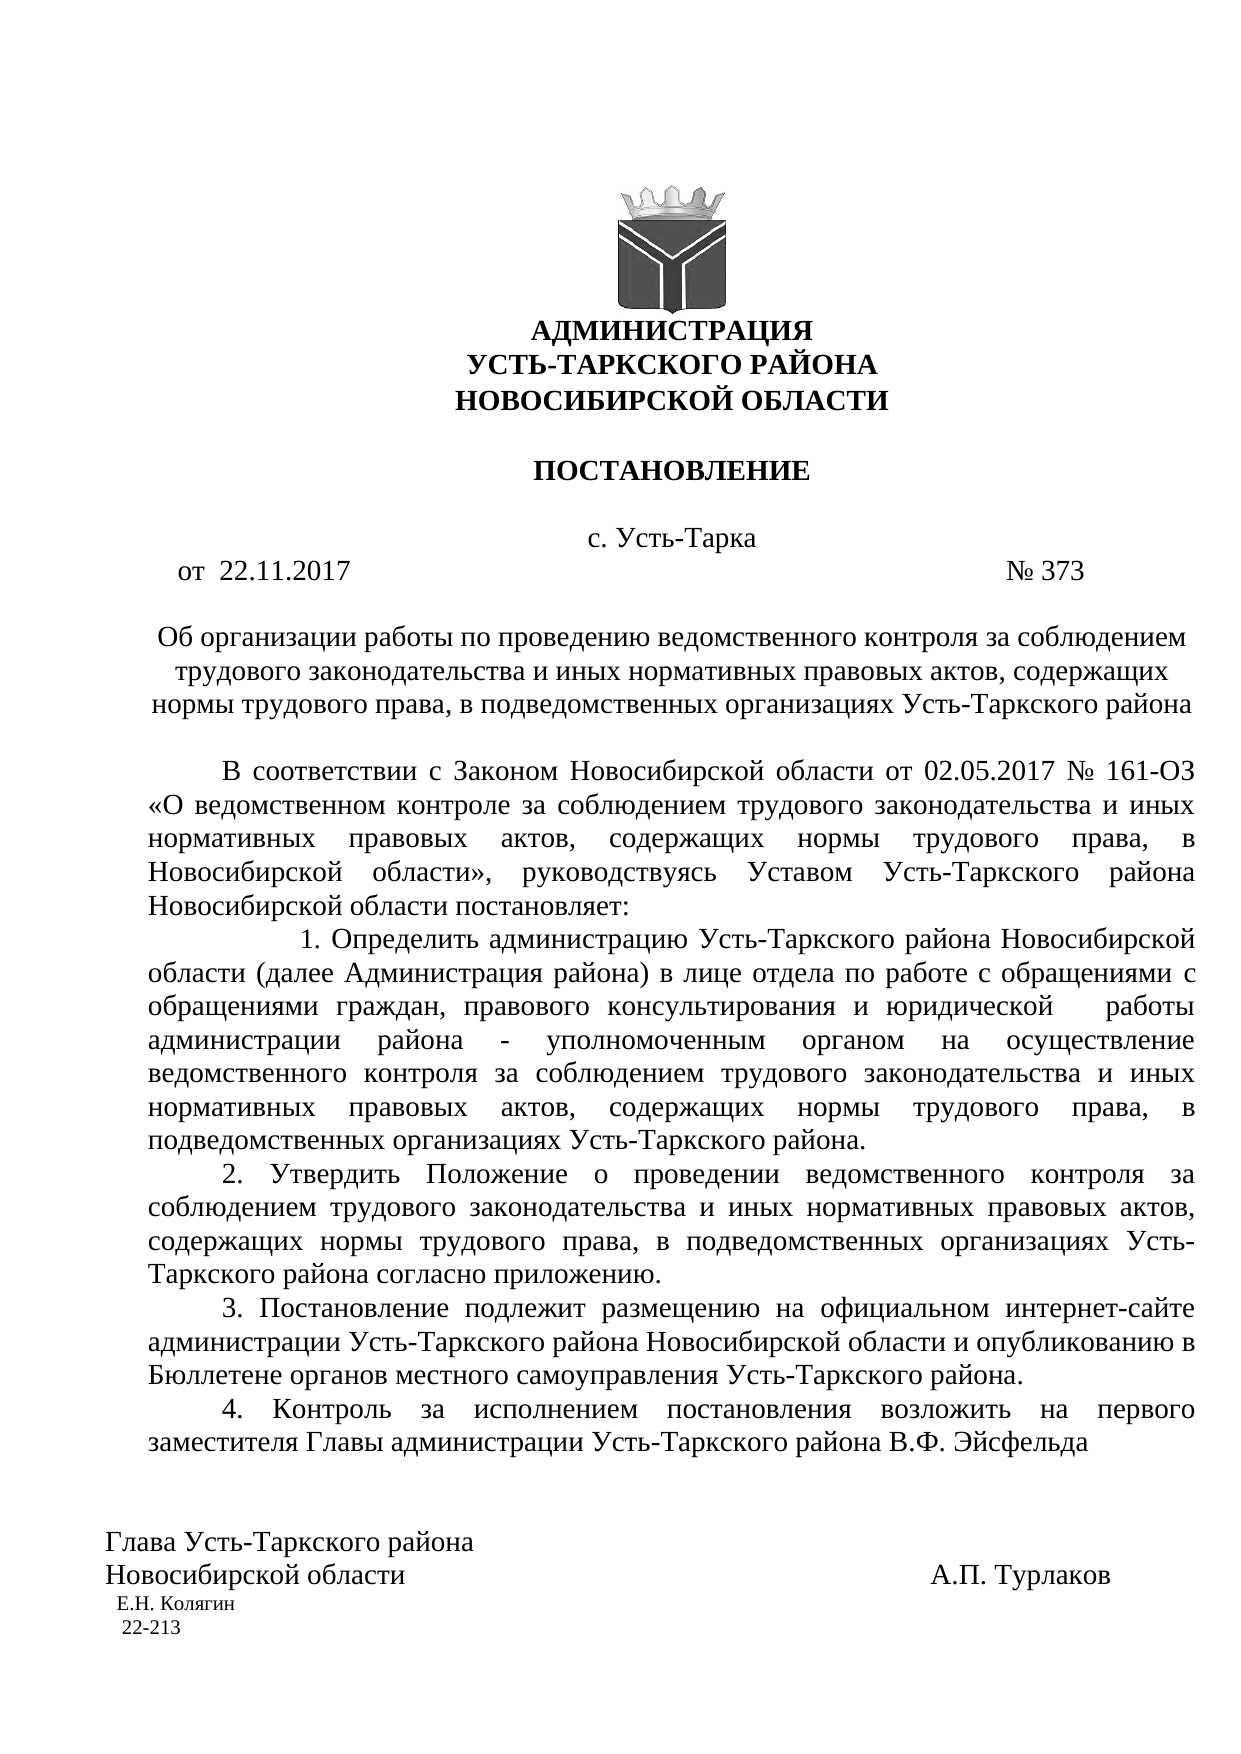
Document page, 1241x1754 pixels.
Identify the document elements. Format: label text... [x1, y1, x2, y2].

text 4. Контроль за исполнением постановления возложить на первого заместителя Главы администрации Усть-Таркского района В.Ф. Эйсфельда [148, 1391, 1196, 1458]
text ПОСТАНОВЛЕНИЕ [148, 453, 1196, 486]
text 3. Постановление подлежит размещению на официальном интернет-сайте администрации Усть-Таркского района Новосибирской области и опубликованию в Бюллетене органов местного самоуправления Усть-Таркского района. [148, 1290, 1196, 1391]
text 1. Определить администрацию Усть-Таркского района Новосибирской области (далее Администрация района) в лице отдела по работе с обращениями с обращениями граждан, правового консультирования и юридической работы администрации района - уполномоченным органом на осуществление ведомственного контроля за соблюдением трудового законодательства и иных нормативных правовых актов, содержащих нормы трудового права, в подведомственных организациях Усть-Таркского района. [148, 921, 1196, 1156]
text Новосибирской области А.П. Турлаков [54, 1557, 1234, 1591]
text 2. Утвердить Положение о проведении ведомственного контроля за соблюдением трудового законодательства и иных нормативных правовых актов, содержащих нормы трудового права, в подведомственных организациях Усть-Таркского района согласно приложению. [148, 1156, 1196, 1290]
text с. Усть-Тарка [148, 520, 1196, 553]
text усть-таркского района [148, 347, 1196, 380]
text Глава Усть-Таркского района [54, 1524, 1234, 1557]
text 22-213 [54, 1615, 1234, 1639]
text от 22.11.2017 № 373 [177, 553, 1196, 587]
text Е.Н. Колягин [54, 1591, 1234, 1615]
text АДМИНИСТРАЦИЯ [148, 313, 1196, 347]
text НОВОСИБИРСКОЙ ОБЛАСТИ [148, 383, 1196, 417]
text В соответствии с Законом Новосибирской области от 02.05.2017 № 161-ОЗ «О ведомственном контроле за соблюдением трудового законодательства и иных нормативных правовых актов, содержащих нормы трудового права, в Новосибирской области», руководствуясь Уставом Усть-Таркского района Новосибирской области постановляет: [148, 753, 1196, 921]
text Об организации работы по проведению ведомственного контроля за соблюдением трудового законодательства и иных нормативных правовых актов, содержащих нормы трудового права, в подведомственных организациях Усть-Таркского района [148, 619, 1196, 720]
